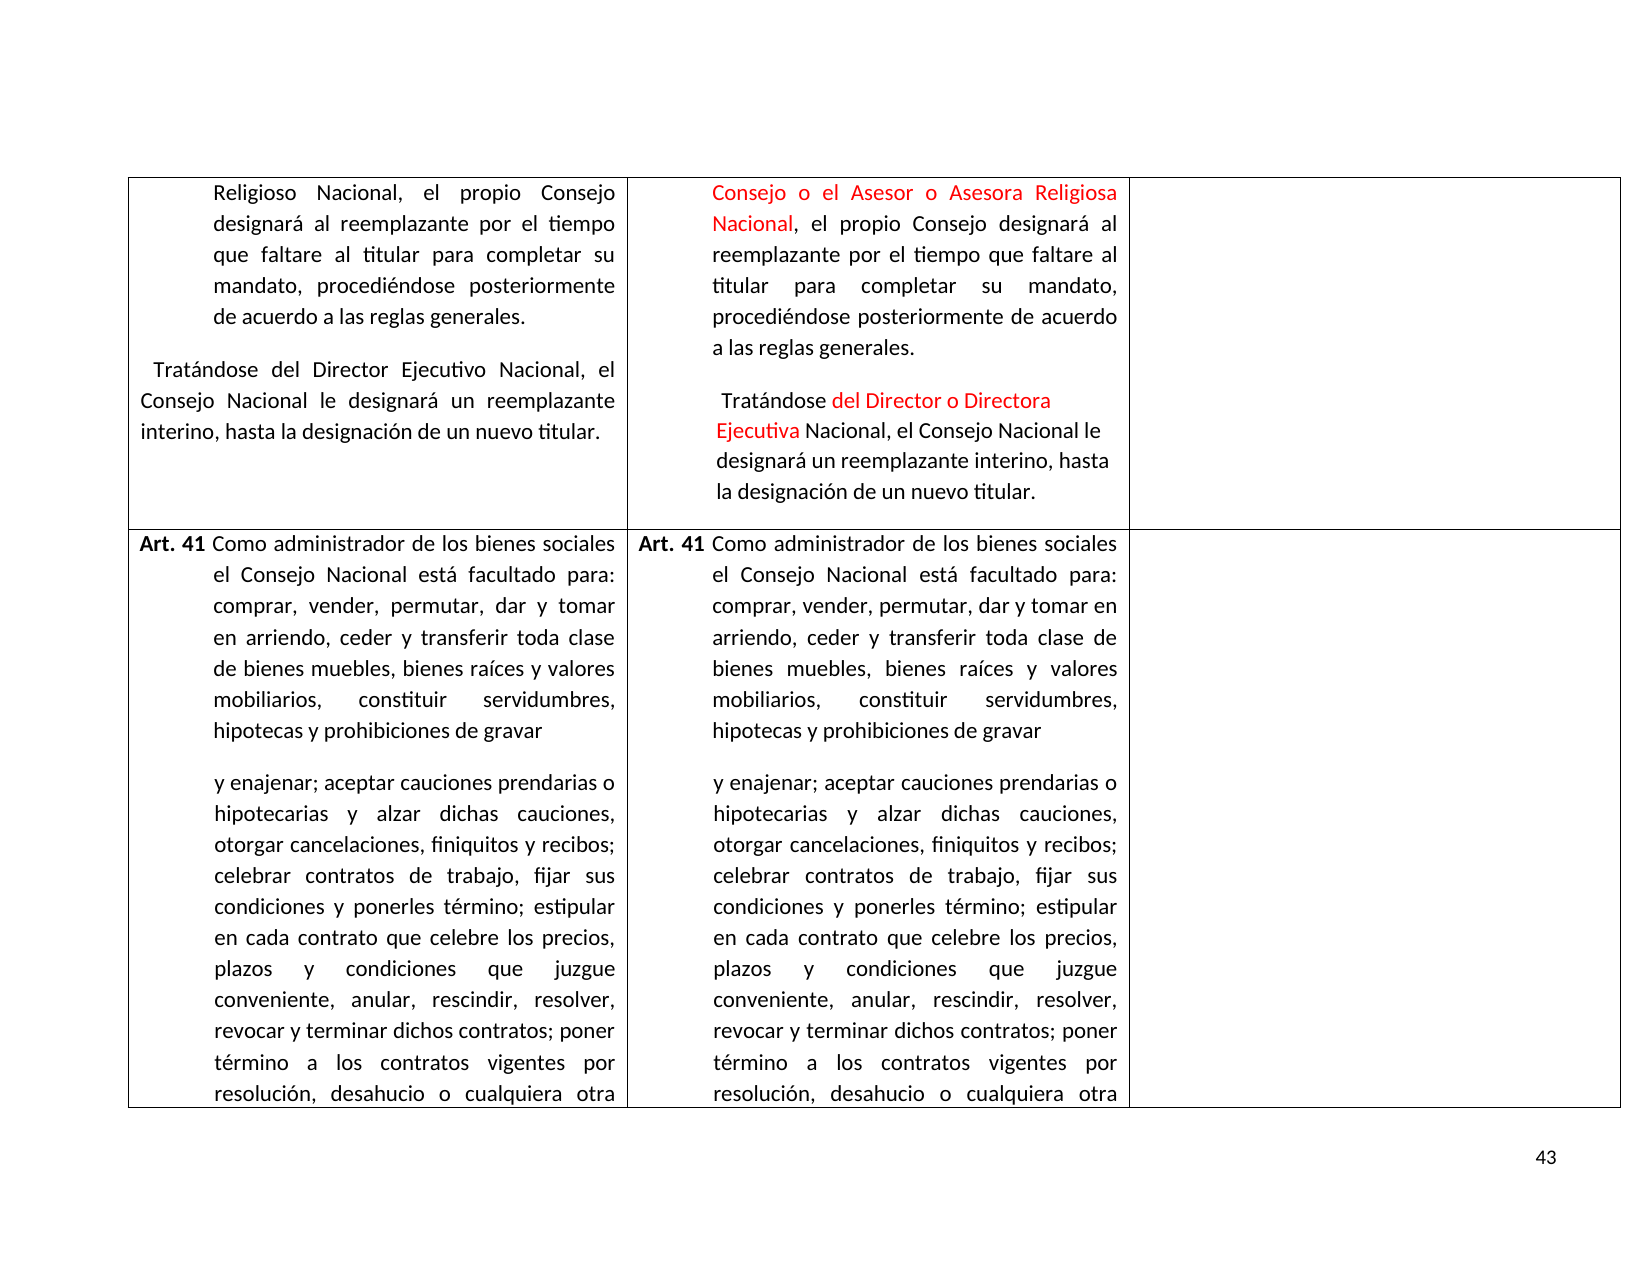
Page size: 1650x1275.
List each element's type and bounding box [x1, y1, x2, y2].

table_cell [129, 530, 627, 1107]
table_cell [628, 530, 1129, 1107]
table_cell [1130, 530, 1620, 1107]
table_cell [129, 178, 627, 528]
table_cell [628, 178, 1129, 528]
table_cell [1130, 178, 1620, 528]
